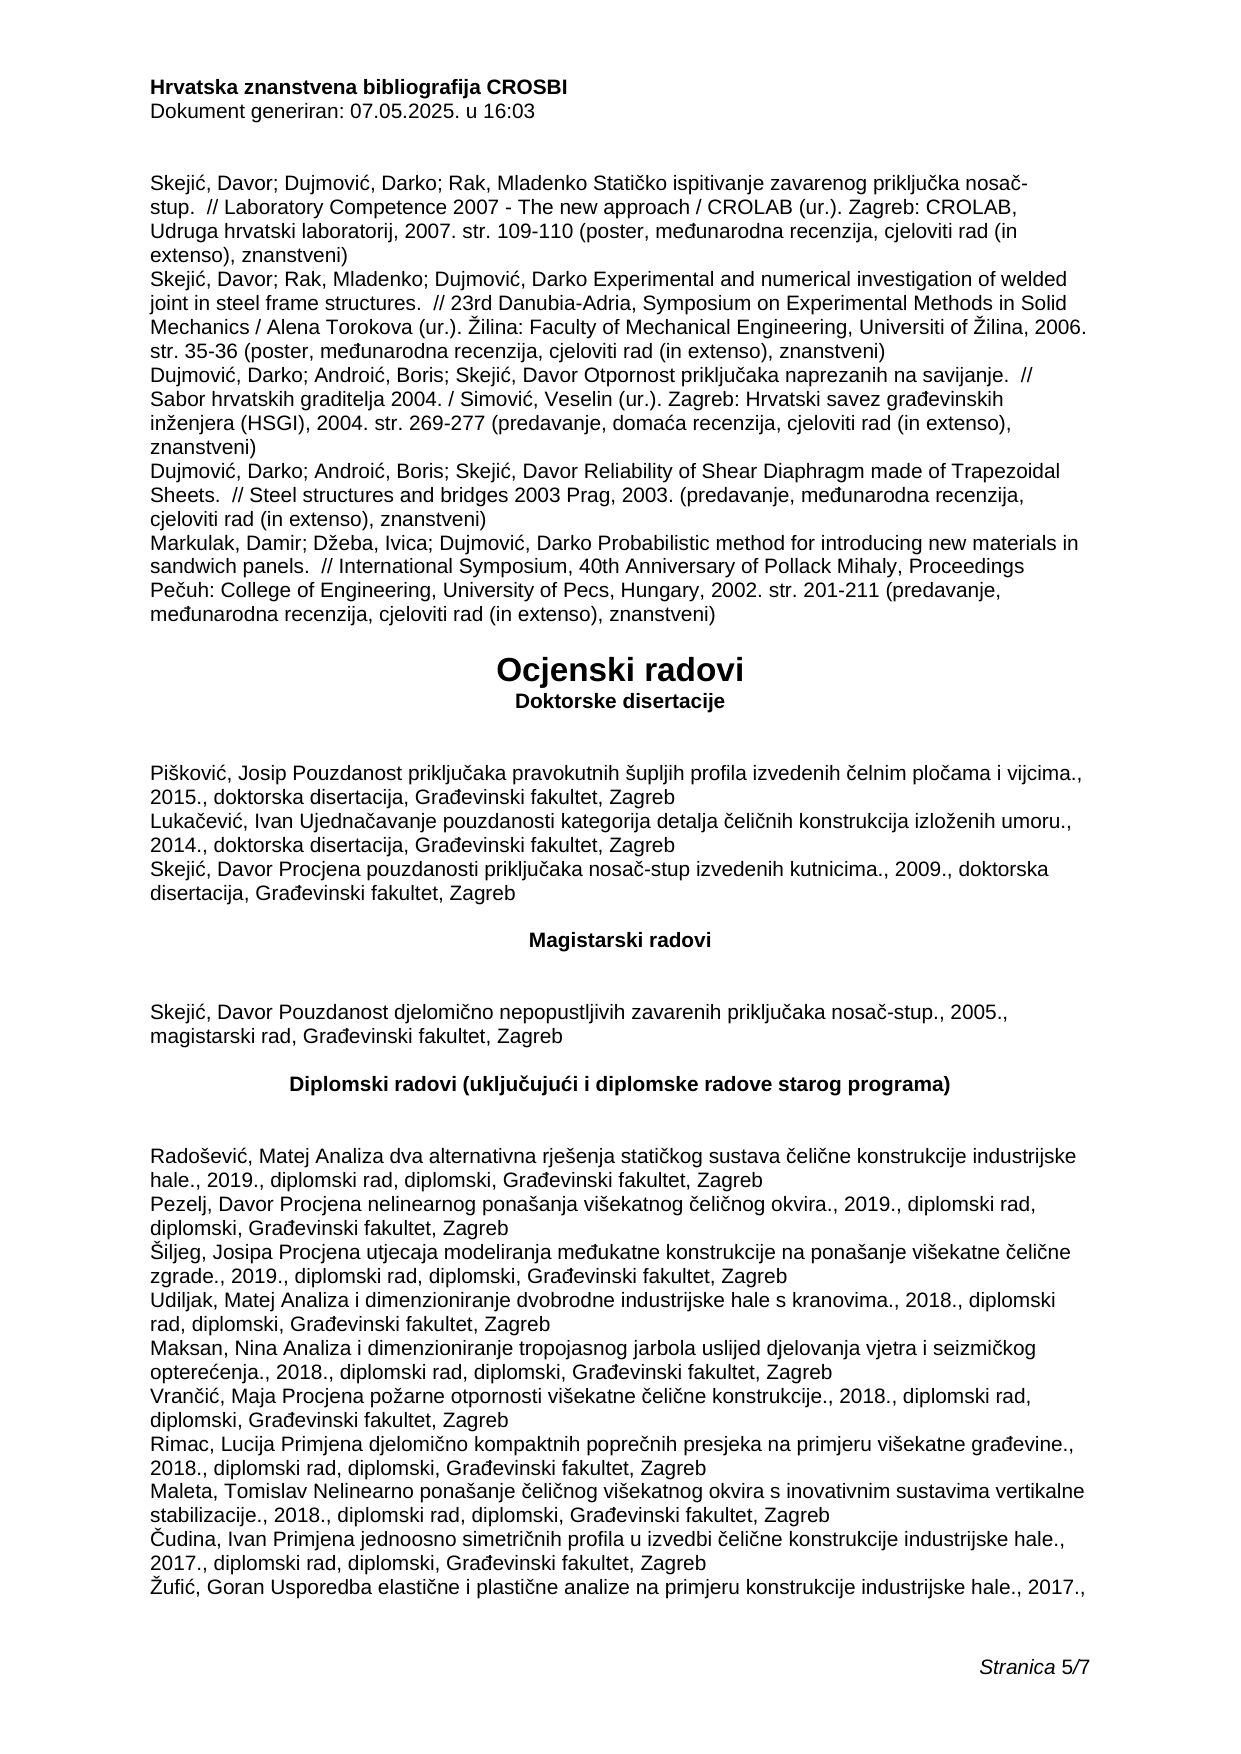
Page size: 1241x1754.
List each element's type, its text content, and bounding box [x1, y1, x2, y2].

subtitle Ocjenski radovi [150, 650, 1090, 689]
text Lukačević, Ivan [150, 808, 1090, 856]
text Skejić, Davor [150, 856, 1090, 904]
text Čudina, Ivan [150, 1527, 1090, 1575]
text Skejić, Davor [150, 1000, 1090, 1048]
text Pezelj, Davor [150, 1192, 1090, 1240]
text Maleta, Tomislav [150, 1479, 1090, 1527]
text Markulak, Damir; Džeba, Ivica; Dujmović, Darko [150, 530, 1090, 626]
text Rimac, Lucija [150, 1431, 1090, 1479]
text Udiljak, Matej [150, 1288, 1090, 1336]
text Vrančić, Maja [150, 1383, 1090, 1431]
subtitle Magistarski radovi [150, 928, 1090, 952]
text Pišković, Josip [150, 761, 1090, 808]
text Maksan, Nina [150, 1336, 1090, 1383]
text Skejić, Davor; Rak, Mladenko; Dujmović, Darko [150, 267, 1090, 363]
subtitle Doktorske disertacije [150, 689, 1090, 713]
text Radošević, Matej [150, 1144, 1090, 1192]
text Skejić, Davor; Dujmović, Darko; Rak, Mladenko [150, 171, 1090, 267]
text Dujmović, Darko; Androić, Boris; Skejić, Davor [150, 363, 1090, 458]
text Šiljeg, Josipa [150, 1240, 1090, 1288]
text Žufić, Goran [150, 1575, 1090, 1599]
text Dujmović, Darko; Androić, Boris; Skejić, Davor [150, 458, 1090, 530]
subtitle Diplomski radovi (uključujući i diplomske radove starog programa) [150, 1072, 1090, 1096]
